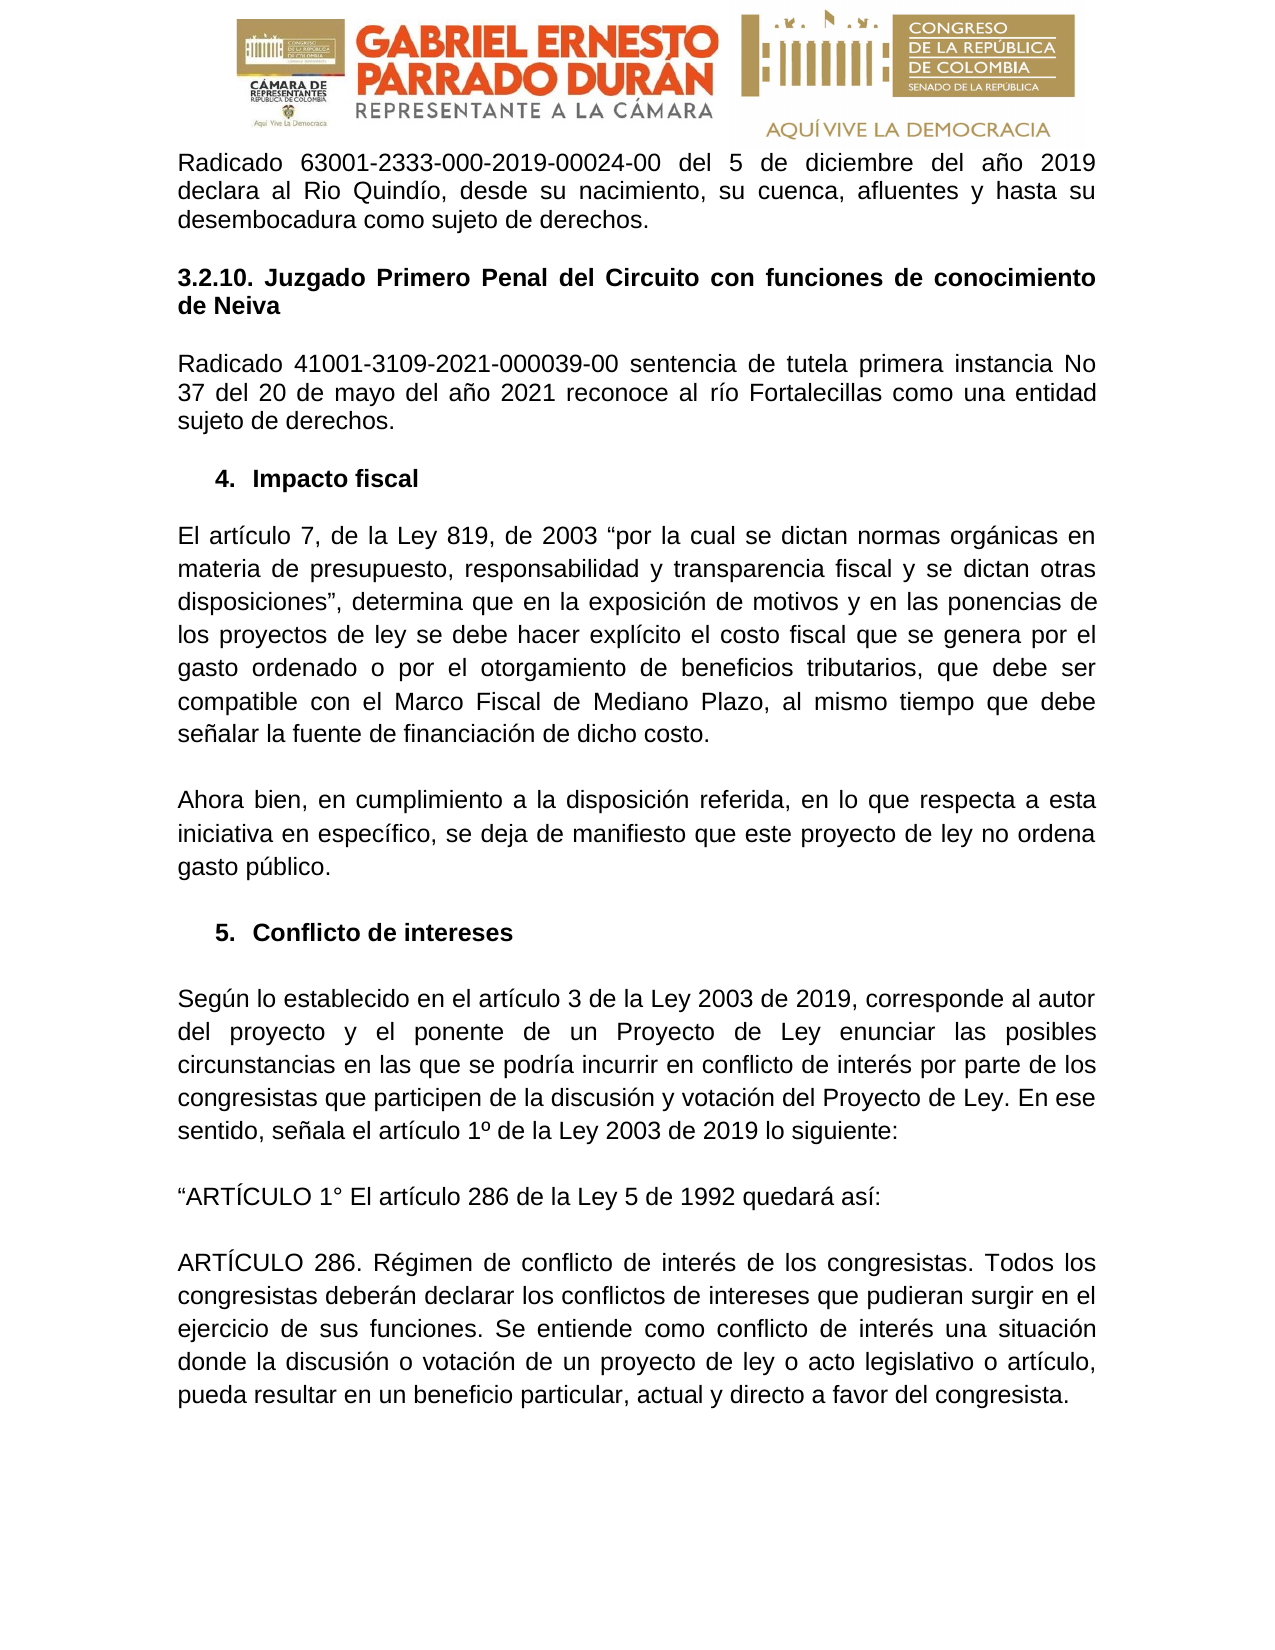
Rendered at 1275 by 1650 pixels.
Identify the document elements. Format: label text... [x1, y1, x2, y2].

text “ARTÍCULO 1° El artículo 286 de la Ley 5 de 1992 quedará así: [177, 1182, 1098, 1211]
text Según lo establecido en el artículo 3 de la Ley 2003 de 2019, corresponde al autor del proyecto y el ponente de un Proyecto de Ley enunciar las posibles circunstancias en las que se podría incurrir en conflicto de interés por parte de los congresistas que participen de la discusión y votación del Proyecto de Ley. En ese sentido, señala el artículo 1º de la Ley 2003 de 2019 lo siguiente: [177, 984, 1098, 1144]
picture [236, 19, 719, 128]
list Conflicto de intereses [215, 918, 1098, 946]
text Ahora bien, en cumplimiento a la disposición referida, en lo que respecta a esta iniciativa en específico, se deja de manifiesto que este proyecto de ley no ordena gasto público. [177, 786, 1098, 880]
picture [728, 0, 1085, 148]
text Radicado 63001-2333-000-2019-00024-00 del 5 de diciembre del año 2019 declara al Rio Quindío, desde su nacimiento, su cuenca, afluentes y hasta su desembocadura como sujeto de derechos. [177, 148, 1098, 234]
list Impacto fiscal [215, 464, 1098, 493]
text ARTÍCULO 286. Régimen de conflicto de interés de los congresistas. Todos los congresistas deberán declarar los conflictos de intereses que pudieran surgir en el ejercicio de sus funciones. Se entiende como conflicto de interés una situación donde la discusión o votación de un proyecto de ley o acto legislativo o artículo, pueda resultar en un beneficio particular, actual y directo a favor del congresista. [177, 1248, 1098, 1409]
text El artículo 7, de la Ley 819, de 2003 “por la cual se dictan normas orgánicas en materia de presupuesto, responsabilidad y transparencia fiscal y se dictan otras disposiciones”, determina que en la exposición de motivos y en las ponencias de los proyectos de ley se debe hacer explícito el costo fiscal que se genera por el gasto ordenado o por el otorgamiento de beneficios tributarios, que debe ser compatible con el Marco Fiscal de Mediano Plazo, al mismo tiempo que debe señalar la fuente de financiación de dicho costo. [177, 521, 1098, 748]
text Radicado 41001-3109-2021-000039-00 sentencia de tutela primera instancia No 37 del 20 de mayo del año 2021 reconoce al río Fortalecillas como una entidad sujeto de derechos. [177, 349, 1098, 435]
text 3.2.10. Juzgado Primero Penal del Circuito con funciones de conocimiento de Neiva [177, 263, 1098, 320]
